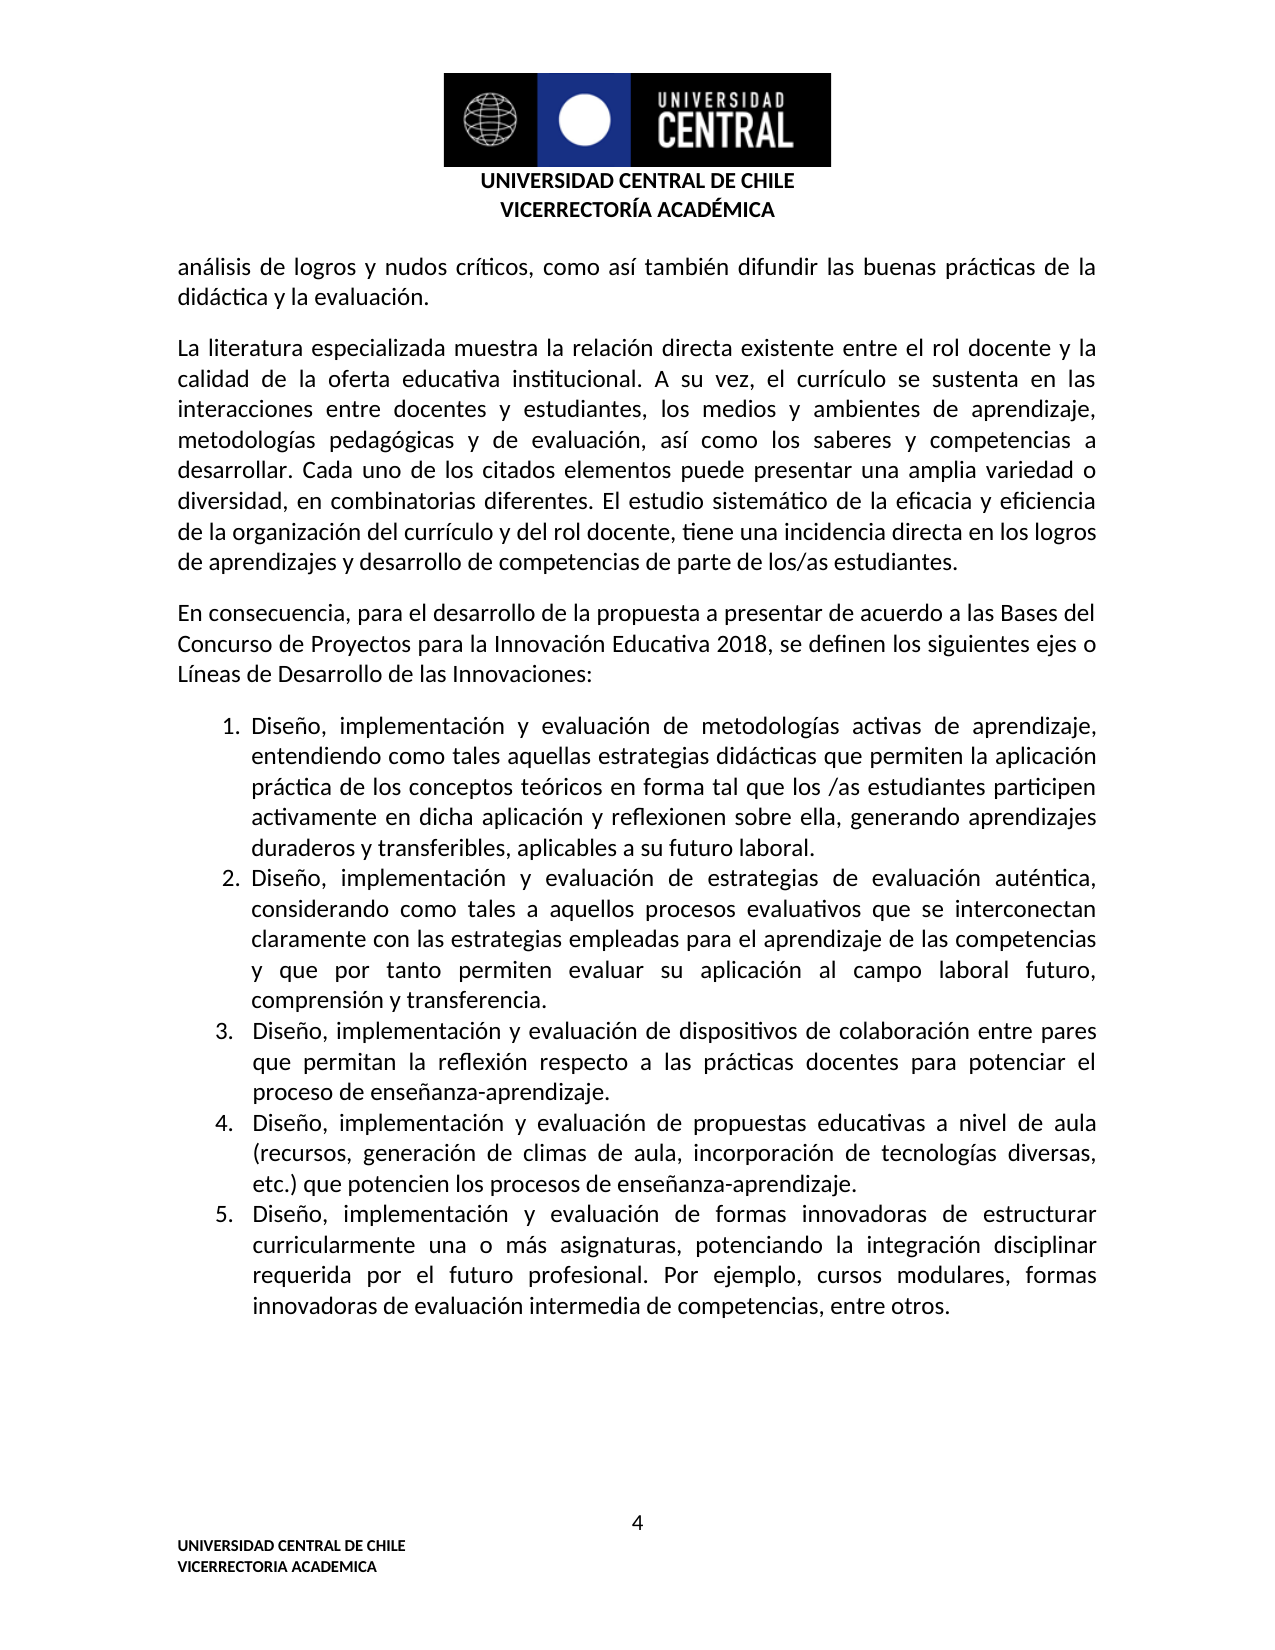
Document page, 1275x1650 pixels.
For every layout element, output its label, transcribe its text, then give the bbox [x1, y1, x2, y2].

list Diseño, implementación y evaluación de propuestas educativas a nivel de aula (recursos, generación de climas de aula, incorporación de tecnologías diversas, etc.) que potencien los procesos de enseñanza-aprendizaje. [215, 1107, 1098, 1198]
list Diseño, implementación y evaluación de metodologías activas de aprendizaje, entendiendo como tales aquellas estrategias didácticas que permiten la aplicación práctica de los conceptos teóricos en forma tal que los /as estudiantes participen activamente en dicha aplicación y reflexionen sobre ella, generando aprendizajes duraderos y transferibles, aplicables a su futuro laboral. [222, 710, 1098, 863]
list Diseño, implementación y evaluación de formas innovadoras de estructurar curricularmente una o más asignaturas, potenciando la integración disciplinar requerida por el futuro profesional. Por ejemplo, cursos modulares, formas innovadoras de evaluación intermedia de competencias, entre otros. [215, 1198, 1098, 1320]
picture [443, 73, 832, 167]
list Diseño, implementación y evaluación de estrategias de evaluación auténtica, considerando como tales a aquellos procesos evaluativos que se interconectan claramente con las estrategias empleadas para el aprendizaje de las competencias y que por tanto permiten evaluar su aplicación al campo laboral futuro, comprensión y transferencia. [222, 863, 1098, 1015]
text La literatura especializada muestra la relación directa existente entre el rol docente y la calidad de la oferta educativa institucional. A su vez, el currículo se sustenta en las interacciones entre docentes y estudiantes, los medios y ambientes de aprendizaje, metodologías pedagógicas y de evaluación, así como los saberes y competencias a desarrollar. Cada uno de los citados elementos puede presentar una amplia variedad o diversidad, en combinatorias diferentes. El estudio sistemático de la eficacia y eficiencia de la organización del currículo y del rol docente, tiene una incidencia directa en los logros de aprendizajes y desarrollo de competencias de parte de los/as estudiantes. [177, 333, 1098, 577]
list Diseño, implementación y evaluación de dispositivos de colaboración entre pares que permitan la reflexión respecto a las prácticas docentes para potenciar el proceso de enseñanza-aprendizaje. [215, 1015, 1098, 1107]
text En consecuencia, para el desarrollo de la propuesta a presentar de acuerdo a las Bases del Concurso de Proyectos para la Innovación Educativa 2018, se definen los siguientes ejes o Líneas de Desarrollo de las Innovaciones: [177, 598, 1098, 689]
